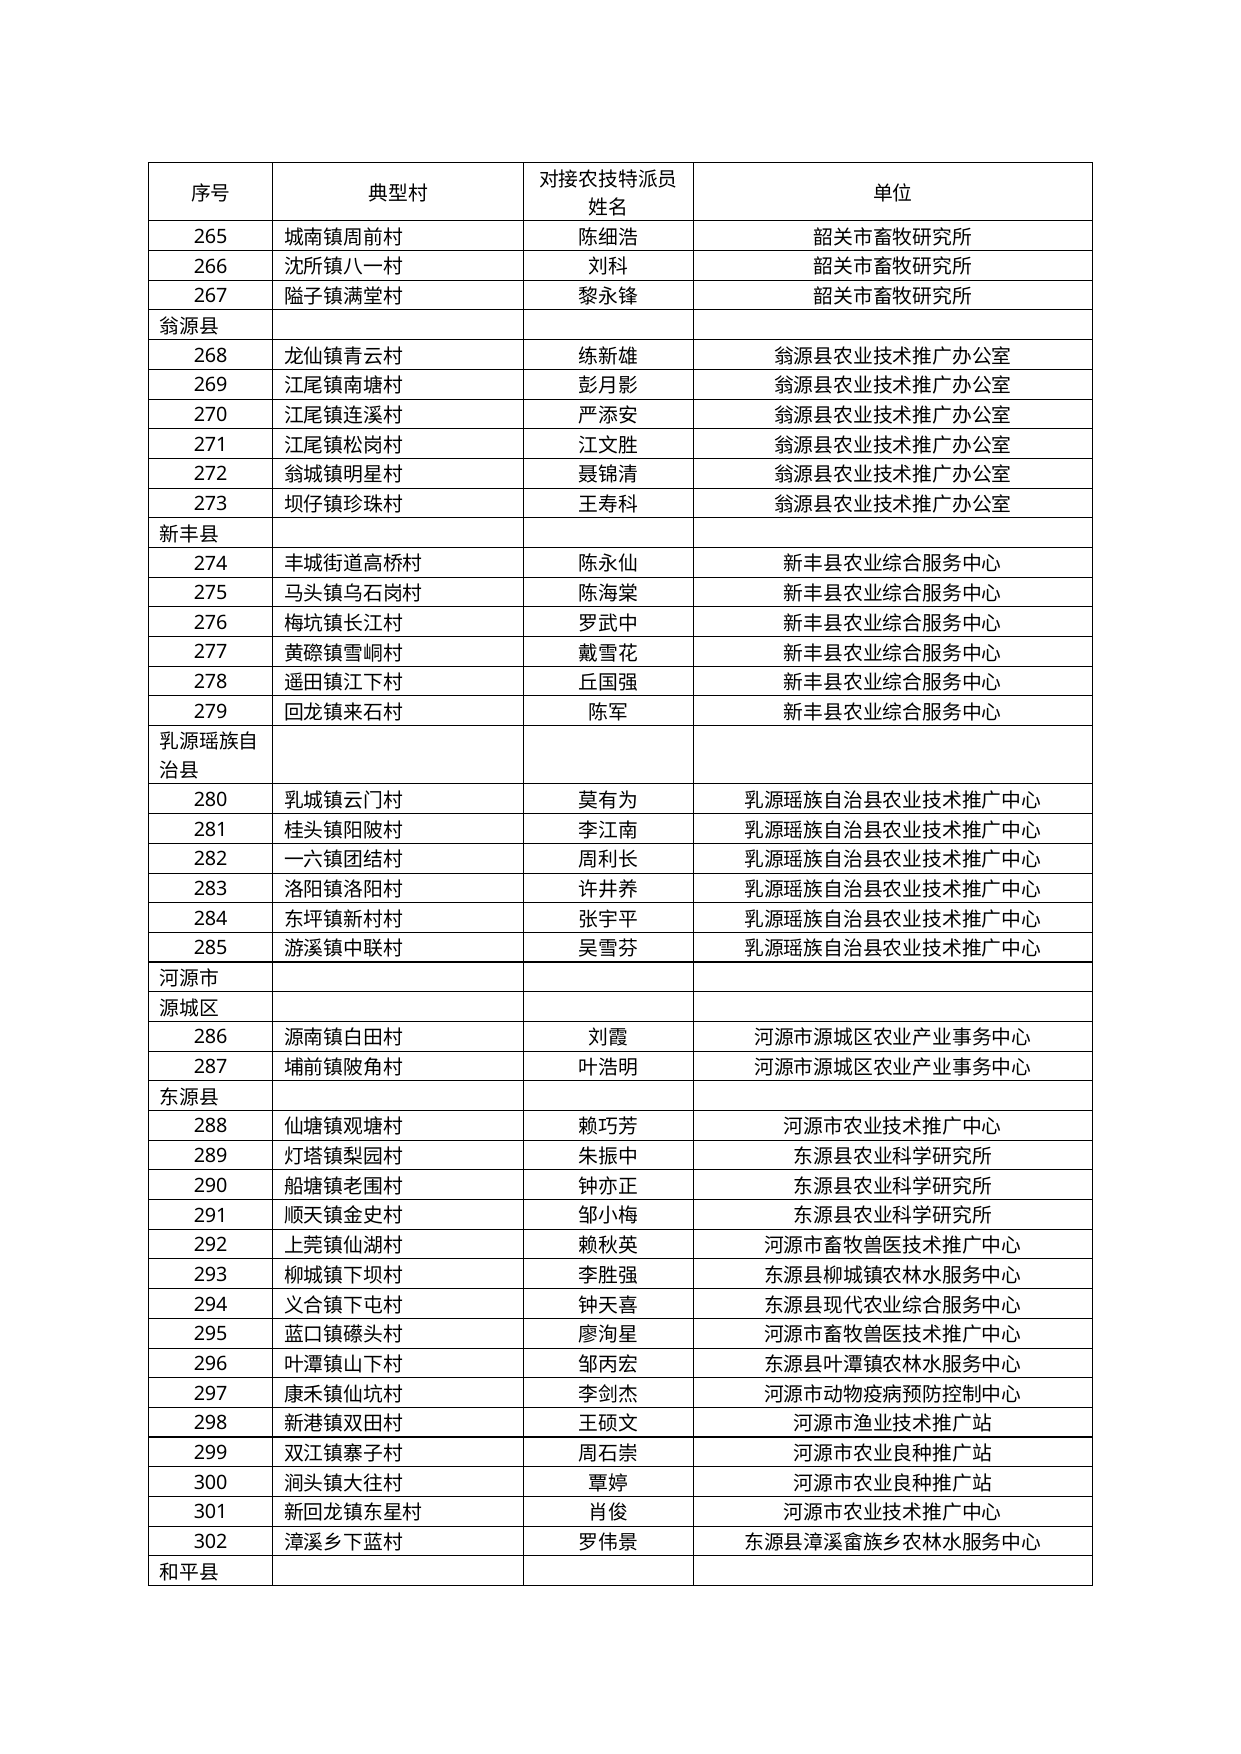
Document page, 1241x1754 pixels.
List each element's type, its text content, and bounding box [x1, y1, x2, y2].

table_cell 东源县叶潭镇农林水服务中心 [694, 1349, 1092, 1377]
table_cell 戴雪花 [524, 637, 693, 666]
table_cell 陈细浩 [524, 221, 693, 250]
table_cell 东坪镇新村村 [273, 903, 523, 932]
table_cell [694, 518, 1092, 547]
table_cell 康禾镇仙坑村 [273, 1378, 523, 1407]
table_cell 285 [149, 933, 272, 961]
table_cell 河源市 [149, 963, 272, 991]
table_cell 莫有为 [524, 784, 693, 813]
table_cell 梅坑镇长江村 [273, 607, 523, 636]
table_cell 297 [149, 1378, 272, 1407]
table_cell 河源市畜牧兽医技术推广中心 [694, 1319, 1092, 1347]
table_cell 朱振中 [524, 1141, 693, 1169]
table_cell 涧头镇大往村 [273, 1467, 523, 1496]
table_cell 293 [149, 1259, 272, 1288]
table_cell [524, 726, 693, 783]
table_cell 仙塘镇观塘村 [273, 1111, 523, 1139]
table_cell 273 [149, 489, 272, 517]
table_cell [694, 963, 1092, 991]
table_cell 遥田镇江下村 [273, 667, 523, 695]
table_cell 新丰县农业综合服务中心 [694, 607, 1092, 636]
table_cell 272 [149, 459, 272, 487]
table_cell 李剑杰 [524, 1378, 693, 1407]
table_cell 274 [149, 548, 272, 577]
table_cell 陈海棠 [524, 578, 693, 606]
table_cell 乳源瑶族自治县农业技术推广中心 [694, 814, 1092, 843]
table_cell 乳源瑶族自治县农业技术推广中心 [694, 874, 1092, 902]
table_cell 268 [149, 340, 272, 369]
table_cell 船塘镇老围村 [273, 1170, 523, 1199]
table_cell 翁源县农业技术推广办公室 [694, 459, 1092, 487]
table_header 单位 [694, 163, 1092, 220]
table_cell 漳溪乡下蓝村 [273, 1527, 523, 1555]
table_header 序号 [149, 163, 272, 220]
table_cell 东源县 [149, 1081, 272, 1110]
table_cell 陈永仙 [524, 548, 693, 577]
table_cell 周利长 [524, 844, 693, 872]
table_cell 280 [149, 784, 272, 813]
table_cell 河源市农业技术推广中心 [694, 1497, 1092, 1526]
table_cell 新港镇双田村 [273, 1408, 523, 1436]
table_cell 邹丙宏 [524, 1349, 693, 1377]
table_cell 东源县农业科学研究所 [694, 1141, 1092, 1169]
table_cell 乳源瑶族自治县农业技术推广中心 [694, 933, 1092, 961]
table_cell 叶潭镇山下村 [273, 1349, 523, 1377]
table_cell 河源市动物疫病预防控制中心 [694, 1378, 1092, 1407]
table_cell 乳源瑶族自治县农业技术推广中心 [694, 784, 1092, 813]
table_cell 河源市农业良种推广站 [694, 1438, 1092, 1466]
table_cell 洛阳镇洛阳村 [273, 874, 523, 902]
table_cell 河源市源城区农业产业事务中心 [694, 1052, 1092, 1080]
table_cell [273, 726, 523, 783]
table_cell 王寿科 [524, 489, 693, 517]
table_cell 东源县柳城镇农林水服务中心 [694, 1259, 1092, 1288]
table_cell 桂头镇阳陂村 [273, 814, 523, 843]
table_cell 源南镇白田村 [273, 1022, 523, 1051]
table_cell [524, 992, 693, 1021]
table_cell [524, 518, 693, 547]
table_cell 和平县 [149, 1556, 272, 1585]
table_cell 284 [149, 903, 272, 932]
table_cell 东源县漳溪畲族乡农林水服务中心 [694, 1527, 1092, 1555]
table_cell [524, 310, 693, 339]
table_cell [273, 992, 523, 1021]
table_cell 城南镇周前村 [273, 221, 523, 250]
table_cell 张宇平 [524, 903, 693, 932]
table_cell 276 [149, 607, 272, 636]
table_cell [524, 963, 693, 991]
table_cell 301 [149, 1497, 272, 1526]
table_cell [273, 310, 523, 339]
table_cell [273, 1081, 523, 1110]
table_cell 罗武中 [524, 607, 693, 636]
table_cell 270 [149, 400, 272, 428]
table_cell 覃婷 [524, 1467, 693, 1496]
table_cell 278 [149, 667, 272, 695]
table_cell 295 [149, 1319, 272, 1347]
table_cell 陈军 [524, 696, 693, 725]
table_cell 东源县农业科学研究所 [694, 1170, 1092, 1199]
table_cell 河源市渔业技术推广站 [694, 1408, 1092, 1436]
table_cell 江尾镇连溪村 [273, 400, 523, 428]
table_cell [273, 518, 523, 547]
table_cell 柳城镇下坝村 [273, 1259, 523, 1288]
table_cell 灯塔镇梨园村 [273, 1141, 523, 1169]
table_cell 李胜强 [524, 1259, 693, 1288]
table_cell 聂锦清 [524, 459, 693, 487]
table_cell 江尾镇松岗村 [273, 429, 523, 458]
table_cell 坝仔镇珍珠村 [273, 489, 523, 517]
table_cell 302 [149, 1527, 272, 1555]
table_cell 韶关市畜牧研究所 [694, 281, 1092, 309]
table_cell 新丰县农业综合服务中心 [694, 548, 1092, 577]
table_cell [273, 963, 523, 991]
table_cell 河源市畜牧兽医技术推广中心 [694, 1230, 1092, 1258]
table_cell 游溪镇中联村 [273, 933, 523, 961]
table_cell 刘霞 [524, 1022, 693, 1051]
table_cell 新丰县农业综合服务中心 [694, 578, 1092, 606]
table_cell 义合镇下屯村 [273, 1289, 523, 1318]
table_cell 296 [149, 1349, 272, 1377]
table_cell 翁源县农业技术推广办公室 [694, 400, 1092, 428]
table_cell 275 [149, 578, 272, 606]
table_cell 翁源县 [149, 310, 272, 339]
table_cell 282 [149, 844, 272, 872]
table_cell 新丰县农业综合服务中心 [694, 637, 1092, 666]
table_cell 赖巧芳 [524, 1111, 693, 1139]
table_cell [694, 726, 1092, 783]
table_cell 翁源县农业技术推广办公室 [694, 370, 1092, 398]
table_cell 279 [149, 696, 272, 725]
table_header 典型村 [273, 163, 523, 220]
table_cell 294 [149, 1289, 272, 1318]
table_cell 乳源瑶族自治县农业技术推广中心 [694, 844, 1092, 872]
table_cell 298 [149, 1408, 272, 1436]
table_cell 291 [149, 1200, 272, 1229]
table_cell 龙仙镇青云村 [273, 340, 523, 369]
table_cell 罗伟景 [524, 1527, 693, 1555]
table_cell 肖俊 [524, 1497, 693, 1526]
table_cell 288 [149, 1111, 272, 1139]
table_cell 新丰县农业综合服务中心 [694, 667, 1092, 695]
table_cell 292 [149, 1230, 272, 1258]
table_cell 289 [149, 1141, 272, 1169]
table_cell 隘子镇满堂村 [273, 281, 523, 309]
table_cell 李江南 [524, 814, 693, 843]
table_cell 叶浩明 [524, 1052, 693, 1080]
table_cell 邹小梅 [524, 1200, 693, 1229]
table_cell 周石崇 [524, 1438, 693, 1466]
table_cell 赖秋英 [524, 1230, 693, 1258]
table_cell 彭月影 [524, 370, 693, 398]
table_cell 钟天喜 [524, 1289, 693, 1318]
table_cell 王硕文 [524, 1408, 693, 1436]
table_cell 乳源瑶族自治县 [149, 726, 272, 783]
table_cell 埔前镇陂角村 [273, 1052, 523, 1080]
table_cell 翁源县农业技术推广办公室 [694, 340, 1092, 369]
table_cell [273, 1556, 523, 1585]
table_cell [524, 1556, 693, 1585]
table_cell 新丰县农业综合服务中心 [694, 696, 1092, 725]
table_cell 严添安 [524, 400, 693, 428]
table_cell 266 [149, 251, 272, 280]
table_header 对接农技特派员姓名 [524, 163, 693, 220]
table_cell 回龙镇来石村 [273, 696, 523, 725]
table_cell 廖洵星 [524, 1319, 693, 1347]
table_cell 刘科 [524, 251, 693, 280]
table_cell 东源县农业科学研究所 [694, 1200, 1092, 1229]
table_cell 马头镇乌石岗村 [273, 578, 523, 606]
table_cell 一六镇团结村 [273, 844, 523, 872]
table_cell 顺天镇金史村 [273, 1200, 523, 1229]
table_cell [694, 1556, 1092, 1585]
table_cell 277 [149, 637, 272, 666]
table_cell 翁源县农业技术推广办公室 [694, 429, 1092, 458]
table_cell 丘国强 [524, 667, 693, 695]
table_cell 267 [149, 281, 272, 309]
table_cell 练新雄 [524, 340, 693, 369]
table_cell [694, 1081, 1092, 1110]
table_cell 上莞镇仙湖村 [273, 1230, 523, 1258]
table_cell 新回龙镇东星村 [273, 1497, 523, 1526]
table_cell 281 [149, 814, 272, 843]
table_cell 源城区 [149, 992, 272, 1021]
table_cell 河源市源城区农业产业事务中心 [694, 1022, 1092, 1051]
table_cell 翁源县农业技术推广办公室 [694, 489, 1092, 517]
table_cell 翁城镇明星村 [273, 459, 523, 487]
table_cell 江文胜 [524, 429, 693, 458]
table_cell 韶关市畜牧研究所 [694, 221, 1092, 250]
table_cell 300 [149, 1467, 272, 1496]
table_cell 286 [149, 1022, 272, 1051]
table_cell 钟亦正 [524, 1170, 693, 1199]
table_cell 283 [149, 874, 272, 902]
table_cell 乳城镇云门村 [273, 784, 523, 813]
table_cell 新丰县 [149, 518, 272, 547]
table_cell 沈所镇八一村 [273, 251, 523, 280]
table_cell 271 [149, 429, 272, 458]
table_cell 韶关市畜牧研究所 [694, 251, 1092, 280]
table_cell [524, 1081, 693, 1110]
table_cell 290 [149, 1170, 272, 1199]
table_cell 河源市农业良种推广站 [694, 1467, 1092, 1496]
table_cell 287 [149, 1052, 272, 1080]
table_cell [694, 992, 1092, 1021]
table_cell 蓝口镇礤头村 [273, 1319, 523, 1347]
table_cell 双江镇寨子村 [273, 1438, 523, 1466]
table_cell [694, 310, 1092, 339]
table_cell 299 [149, 1438, 272, 1466]
table_cell 黄磜镇雪峒村 [273, 637, 523, 666]
table_cell 江尾镇南塘村 [273, 370, 523, 398]
table_cell 269 [149, 370, 272, 398]
table_cell 许井养 [524, 874, 693, 902]
table_cell 吴雪芬 [524, 933, 693, 961]
table_cell 乳源瑶族自治县农业技术推广中心 [694, 903, 1092, 932]
table_cell 丰城街道高桥村 [273, 548, 523, 577]
table_cell 265 [149, 221, 272, 250]
table_cell 黎永锋 [524, 281, 693, 309]
table_cell 东源县现代农业综合服务中心 [694, 1289, 1092, 1318]
table_cell 河源市农业技术推广中心 [694, 1111, 1092, 1139]
